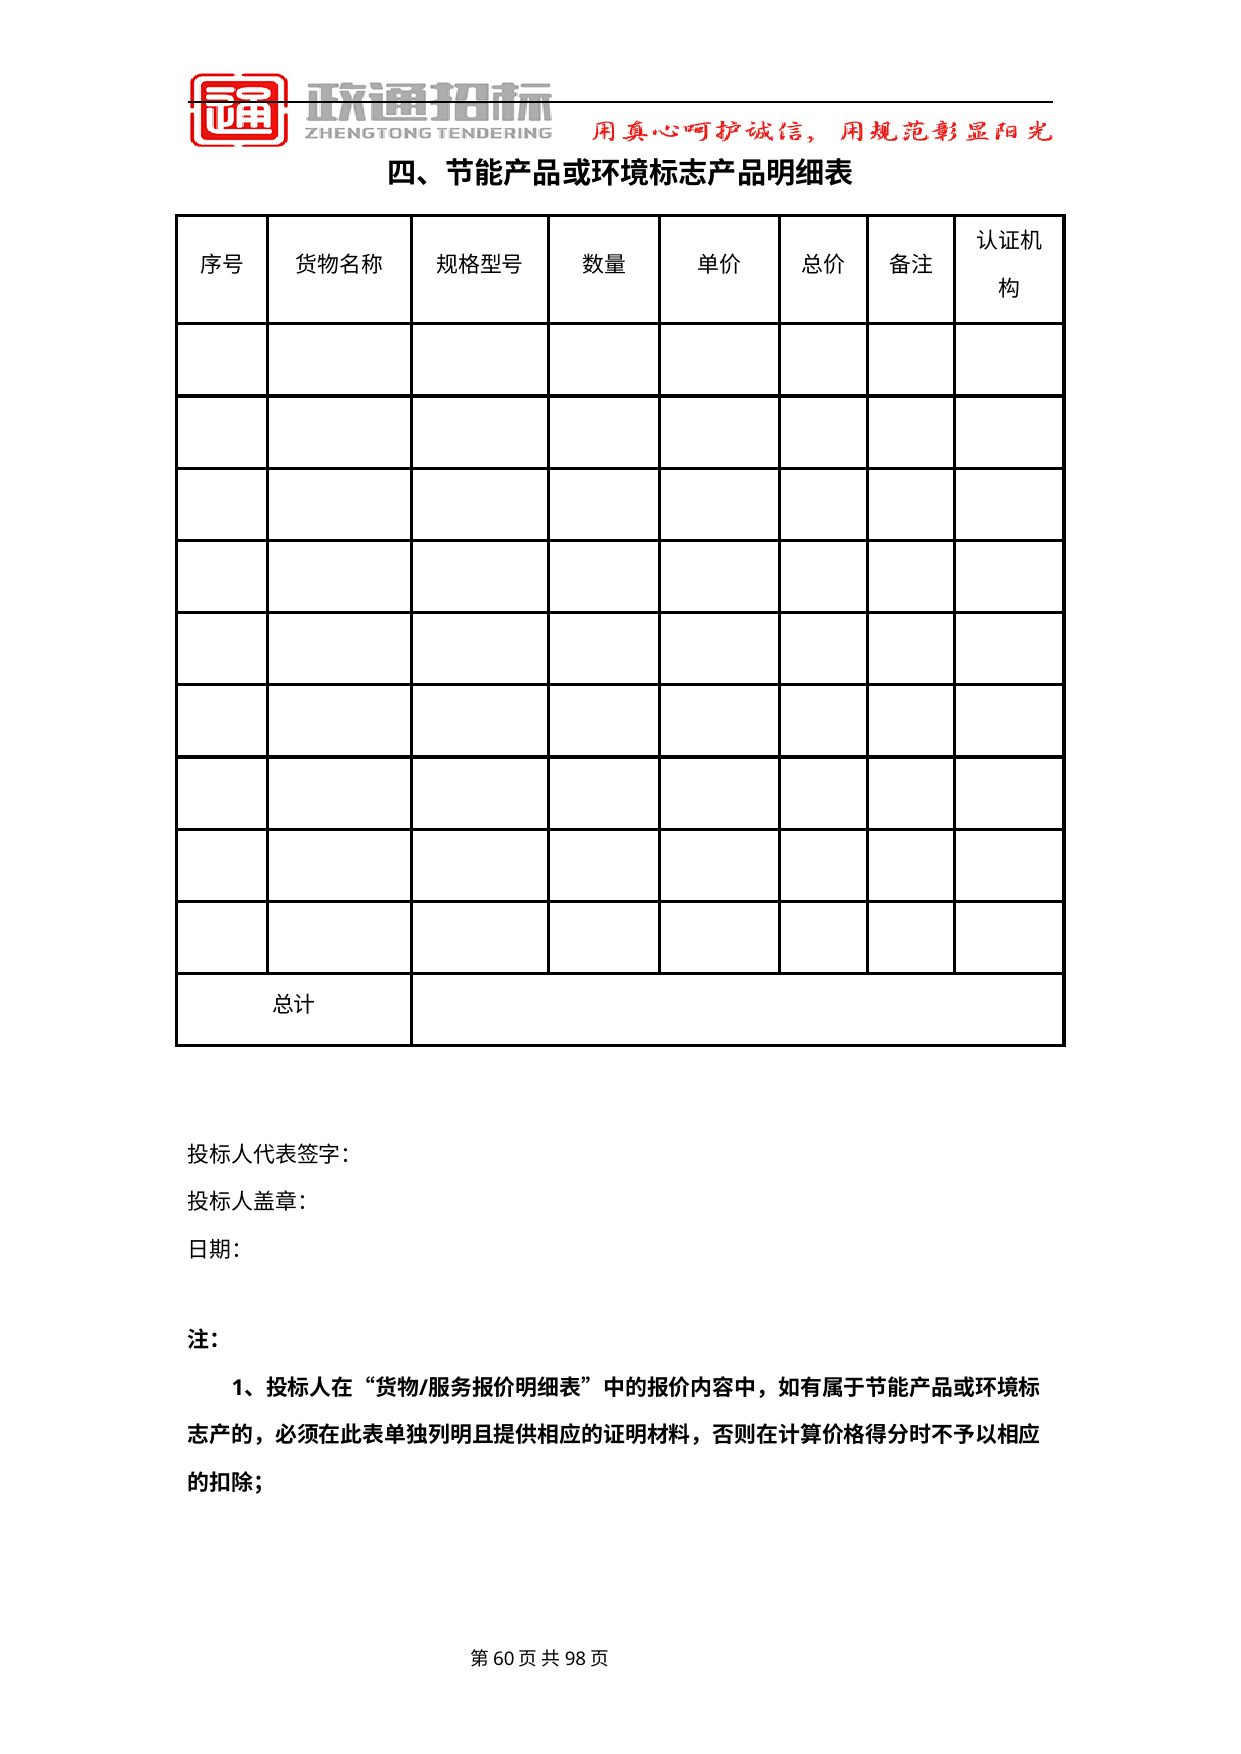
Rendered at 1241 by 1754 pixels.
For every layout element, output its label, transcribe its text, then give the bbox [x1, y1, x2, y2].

picture [188, 73, 1053, 101]
table_cell [869, 614, 953, 683]
table_cell [269, 325, 410, 394]
table_cell [269, 759, 410, 827]
table_cell [869, 903, 953, 972]
table_cell [550, 542, 658, 611]
table_cell [269, 831, 410, 900]
table_cell [178, 759, 266, 827]
table_cell [781, 325, 866, 394]
table_cell [661, 686, 778, 755]
table_cell [413, 831, 547, 900]
table_header 总价 [781, 217, 866, 322]
table_cell [413, 542, 547, 611]
table_cell [869, 470, 953, 539]
table_cell [550, 470, 658, 539]
table_cell [661, 614, 778, 683]
table_cell [956, 614, 1062, 683]
subtitle 四、节能产品或环境标志产品明细表 [187, 150, 1053, 192]
table_cell [781, 614, 866, 683]
table_cell [178, 542, 266, 611]
table_cell [781, 470, 866, 539]
table_cell [956, 903, 1062, 972]
table_cell [661, 470, 778, 539]
table_cell [550, 903, 658, 972]
table_cell [413, 686, 547, 755]
table_cell [269, 398, 410, 467]
text 日期： [187, 1232, 1053, 1263]
text 注： [187, 1322, 1053, 1354]
table_cell [178, 903, 266, 972]
table_cell [178, 398, 266, 467]
table_cell [956, 831, 1062, 900]
table_cell [550, 686, 658, 755]
table_cell [413, 975, 1062, 1044]
table_cell [869, 398, 953, 467]
table_cell [661, 542, 778, 611]
table_cell [413, 759, 547, 827]
table_cell [413, 398, 547, 467]
table_header 货物名称 [269, 217, 410, 322]
table_header 备注 [869, 217, 953, 322]
table_cell [413, 614, 547, 683]
table_cell [781, 759, 866, 827]
table_cell [550, 831, 658, 900]
table_cell [956, 470, 1062, 539]
table_cell [178, 470, 266, 539]
table_cell [178, 686, 266, 755]
table_cell [178, 614, 266, 683]
table_cell [869, 325, 953, 394]
table_cell [661, 759, 778, 827]
table_cell [269, 903, 410, 972]
table_cell [781, 686, 866, 755]
table_cell [550, 614, 658, 683]
text 投标人盖章： [187, 1184, 1053, 1216]
table_cell [869, 542, 953, 611]
table_cell [550, 325, 658, 394]
table_header 认证机构 [956, 217, 1062, 322]
text 投标人代表签字： [187, 1137, 1053, 1168]
table_cell [269, 686, 410, 755]
table_cell [550, 759, 658, 827]
table_header 单价 [661, 217, 778, 322]
table_cell [178, 831, 266, 900]
table_cell [956, 542, 1062, 611]
table_cell [781, 398, 866, 467]
table_cell [550, 398, 658, 467]
table_cell [661, 903, 778, 972]
table_cell [869, 759, 953, 827]
table_cell [413, 903, 547, 972]
table_cell [269, 470, 410, 539]
text 1、投标人在“货物/服务报价明细表”中的报价内容中，如有属于节能产品或环境标志产的，必须在此表单独列明且提供相应的证明材料，否则在计算价格得分时不予以相应的扣除； [187, 1369, 1053, 1496]
table_cell [178, 325, 266, 394]
table_cell [956, 398, 1062, 467]
table_cell [956, 325, 1062, 394]
table_cell [781, 542, 866, 611]
table_cell [956, 686, 1062, 755]
table_header 数量 [550, 217, 658, 322]
table_header 规格型号 [413, 217, 547, 322]
table_cell [413, 325, 547, 394]
table_cell [781, 903, 866, 972]
picture [188, 103, 1053, 147]
table_cell [781, 831, 866, 900]
table_cell [869, 686, 953, 755]
table_cell 总计 [178, 975, 410, 1044]
table_cell [869, 831, 953, 900]
table_cell [269, 542, 410, 611]
table_cell [661, 831, 778, 900]
table_cell [413, 470, 547, 539]
table_cell [956, 759, 1062, 827]
table_cell [661, 325, 778, 394]
table_cell [661, 398, 778, 467]
table_cell [269, 614, 410, 683]
table_header 序号 [178, 217, 266, 322]
